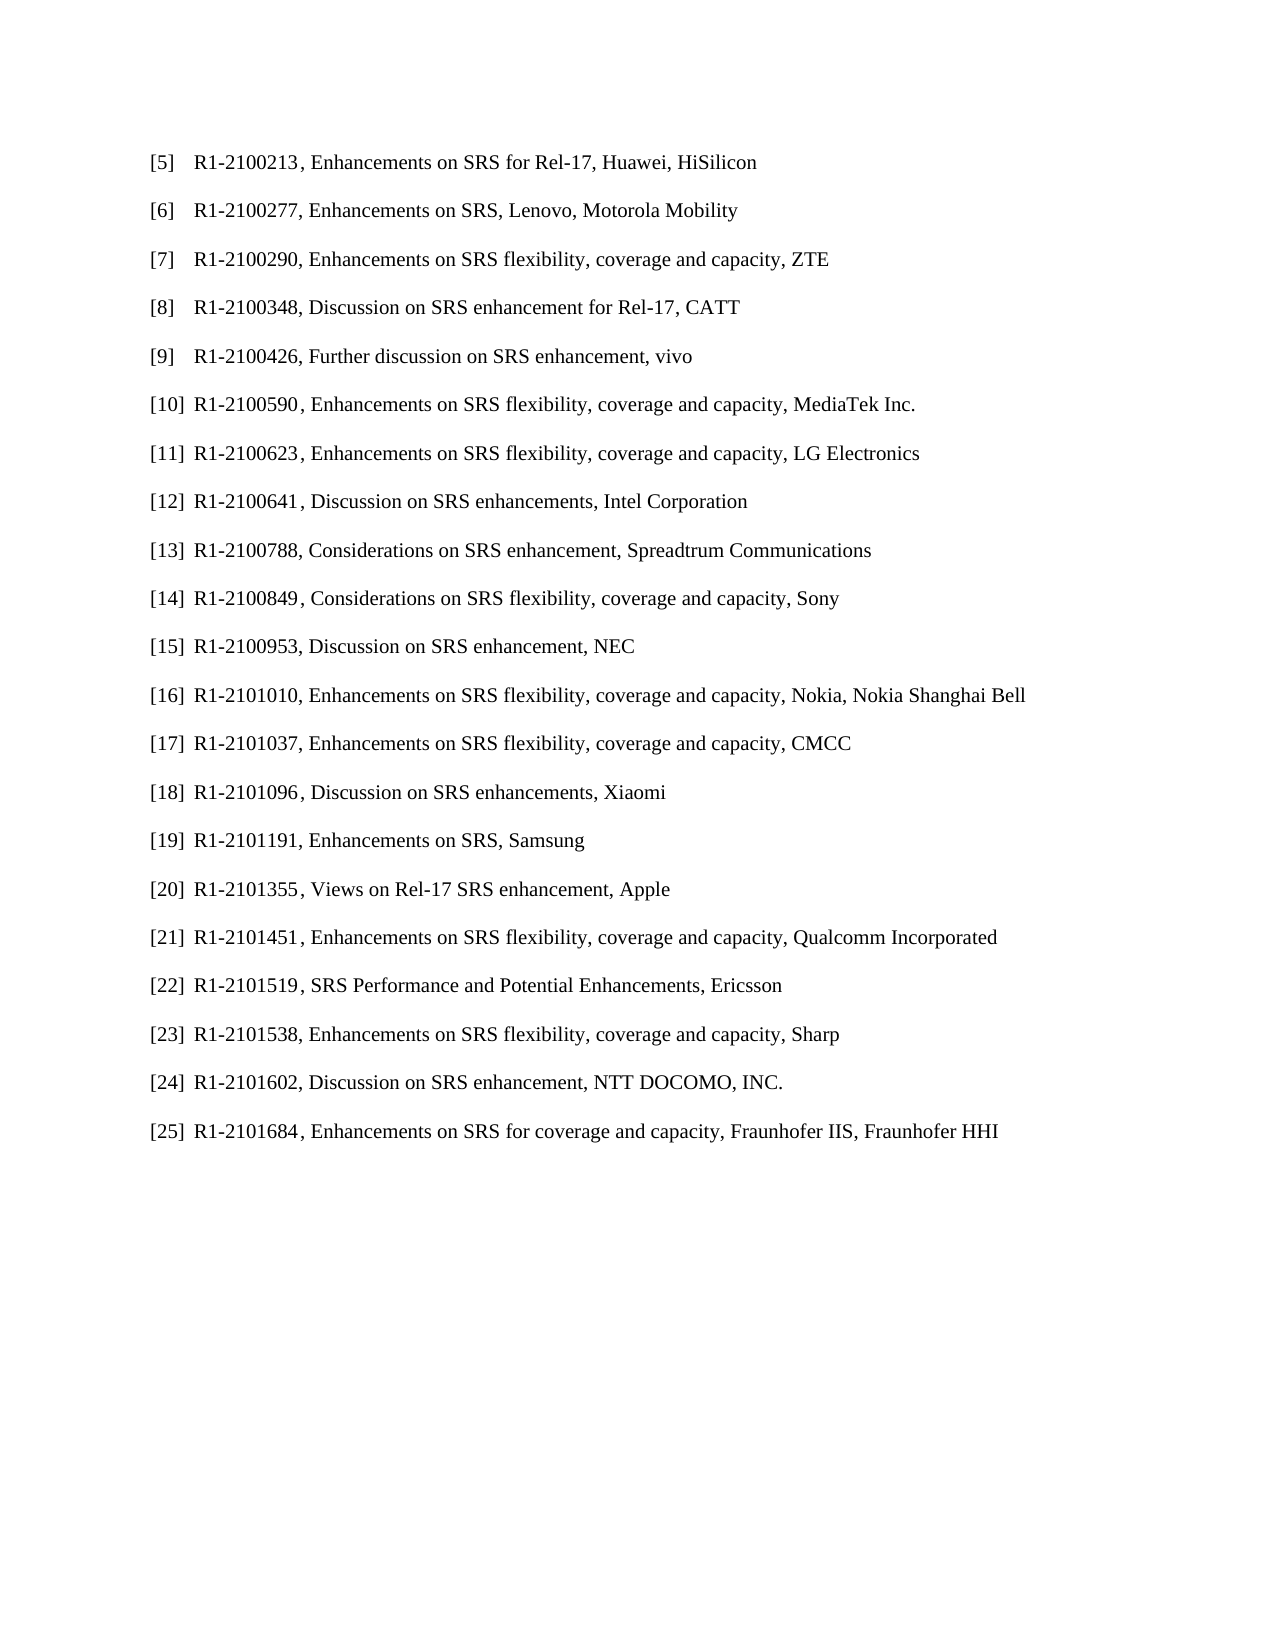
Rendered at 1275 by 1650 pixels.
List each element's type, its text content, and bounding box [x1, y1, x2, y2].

list R1-2100426, Further discussion on SRS enhancement, vivo [150, 344, 1125, 368]
list R1-2100849 , Considerations on SRS flexibility, coverage and capacity, Sony [150, 586, 1125, 610]
list R1-2101355 , Views on Rel-17 SRS enhancement, Apple [150, 877, 1125, 901]
list R1-2100641 , Discussion on SRS enhancements, Intel Corporation [150, 489, 1125, 513]
list R1-2100348, Discussion on SRS enhancement for Rel-17 , CATT [150, 295, 1125, 319]
list R1-2101010, Enhancements on SRS flexibility, coverage and capacity, Nokia, Nokia Shanghai Bell [150, 683, 1125, 707]
list R1-2100590 , Enhancements on SRS flexibility, coverage and capacity, MediaTek Inc. [150, 392, 1125, 416]
list R1-2100623 , Enhancements on SRS flexibility, coverage and capacity, LG Electronics [150, 441, 1125, 465]
list R1-2101602, Discussion on SRS enhancement, NTT DOCOMO, INC. [150, 1070, 1125, 1094]
list R1-2101451 , Enhancements on SRS flexibility, coverage and capacity, Qualcomm Incorporated [150, 925, 1125, 949]
list R1-2100953, Discussion on SRS enhancement, NEC [150, 634, 1125, 658]
list R1-2101538, Enhancements on SRS flexibility, coverage and capacity, Sharp [150, 1022, 1125, 1046]
list R1-2101519 , SRS Performance and Potential Enhancements, Ericsson [150, 973, 1125, 997]
list R1-2100290, Enhancements on SRS flexibility, coverage and capacity, ZTE [150, 247, 1125, 271]
list R1-2101684 , Enhancements on SRS for coverage and capacity, Fraunhofer IIS, Fraunhofer HHI [150, 1119, 1125, 1143]
list R1-2101096 , Discussion on SRS enhancements, Xiaomi [150, 780, 1125, 804]
list R1-2101037, Enhancements on SRS flexibility, coverage and capacity, CMCC [150, 731, 1125, 755]
list R1-2101191, Enhancements on SRS, Samsung [150, 828, 1125, 852]
list R1-2100277, Enhancements on SRS, Lenovo, Motorola Mobility [150, 198, 1125, 222]
list R1-2100788, Considerations on SRS enhancement, Spreadtrum Communications [150, 537, 1125, 562]
list R1-2100213 , Enhancements on SRS for Rel-17, Huawei, HiSilicon [150, 150, 1125, 174]
